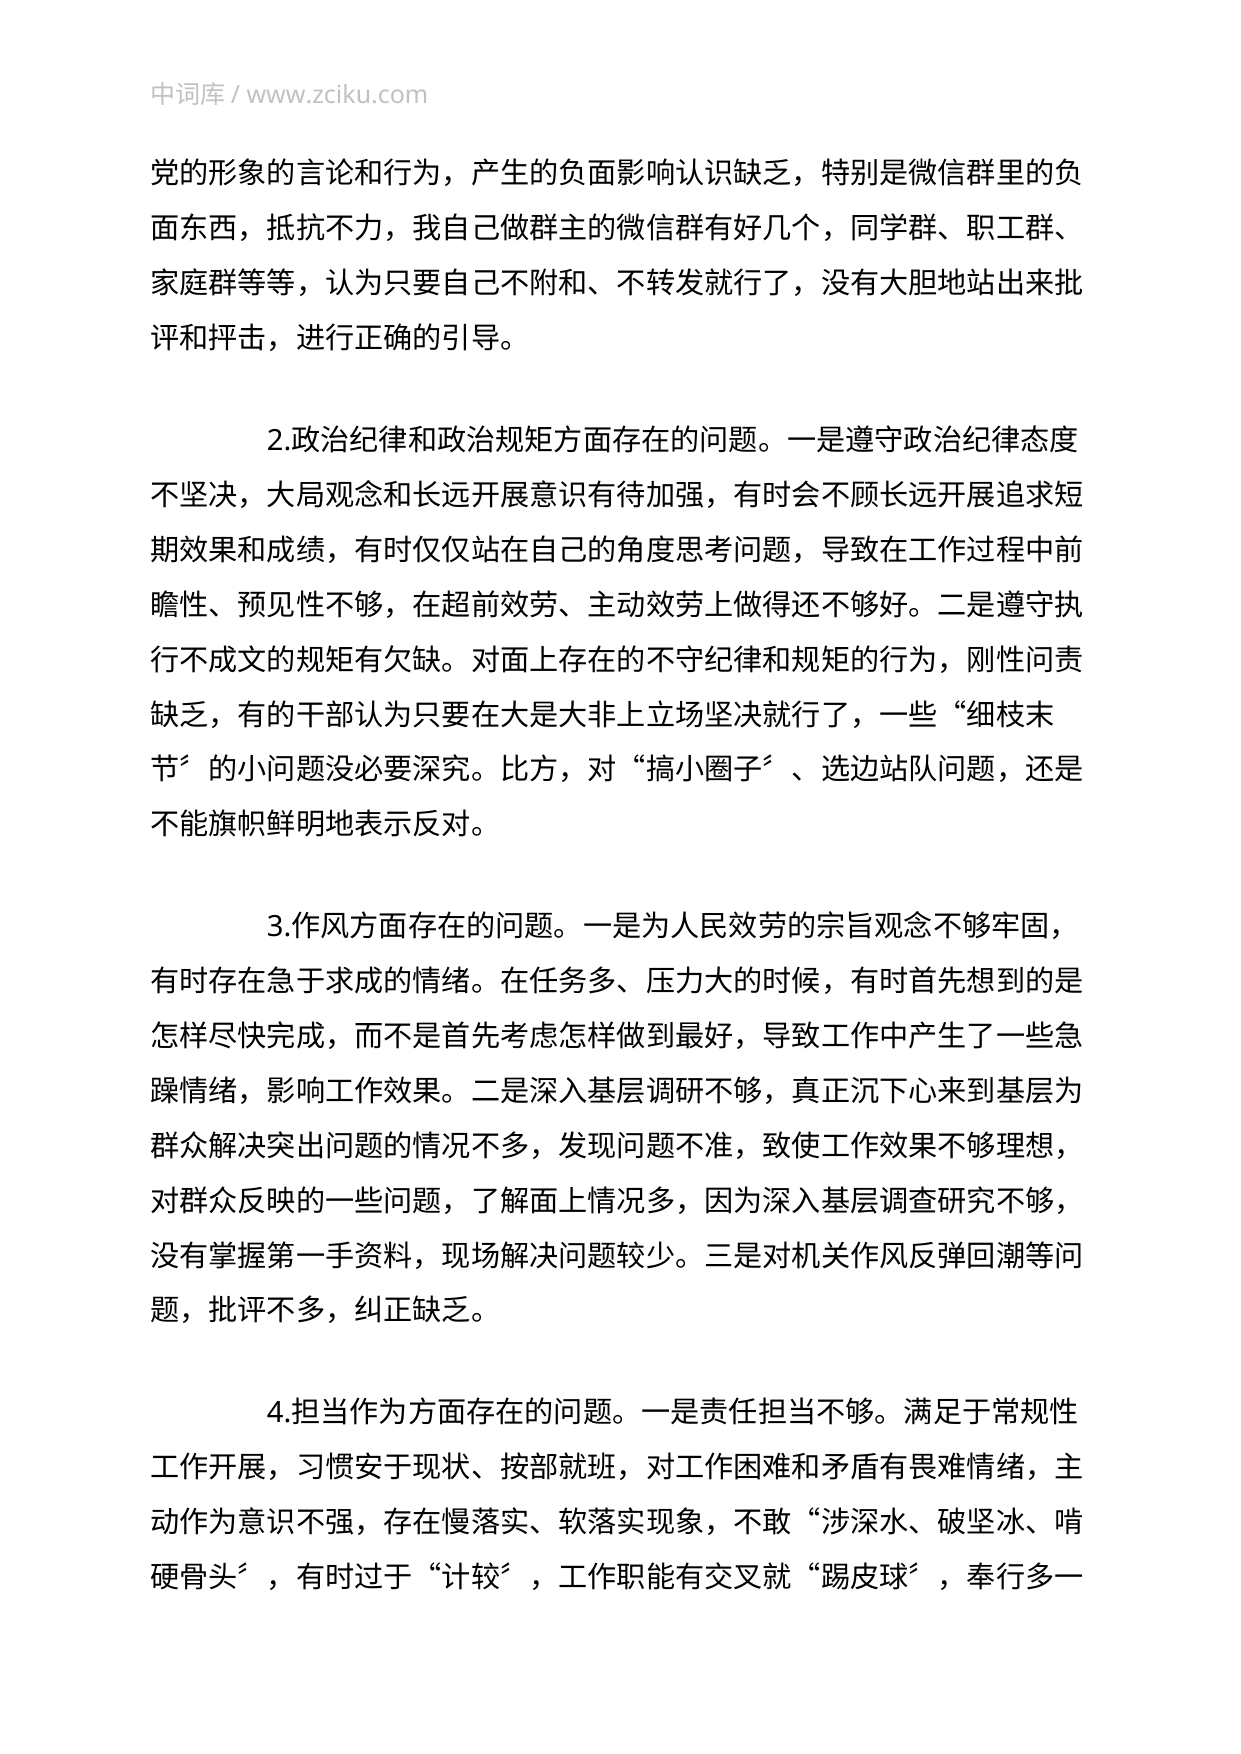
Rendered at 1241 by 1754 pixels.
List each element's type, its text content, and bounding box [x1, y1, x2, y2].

text 2.政治纪律和政治规矩方面存在的问题。一是遵守政治纪律态度不坚决，大局观念和长远开展意识有待加强，有时会不顾长远开展追求短期效果和成绩，有时仅仅站在自己的角度思考问题，导致在工作过程中前瞻性、预见性不够，在超前效劳、主动效劳上做得还不够好。二是遵守执行不成文的规矩有欠缺。对面上存在的不守纪律和规矩的行为，刚性问责缺乏，有的干部认为只要在大是大非上立场坚决就行了，一些“细枝末节〞的小问题没必要深究。比方，对“搞小圈子〞、选边站队问题，还是不能旗帜鲜明地表示反对。 [150, 416, 1090, 843]
text 3.作风方面存在的问题。一是为人民效劳的宗旨观念不够牢固，有时存在急于求成的情绪。在任务多、压力大的时候，有时首先想到的是怎样尽快完成，而不是首先考虑怎样做到最好，导致工作中产生了一些急躁情绪，影响工作效果。二是深入基层调研不够，真正沉下心来到基层为群众解决突出问题的情况不多，发现问题不准，致使工作效果不够理想，对群众反映的一些问题，了解面上情况多，因为深入基层调查研究不够，没有掌握第一手资料，现场解决问题较少。三是对机关作风反弹回潮等问题，批评不多，纠正缺乏。 [150, 903, 1090, 1329]
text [150, 150, 1090, 357]
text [150, 1389, 1090, 1596]
